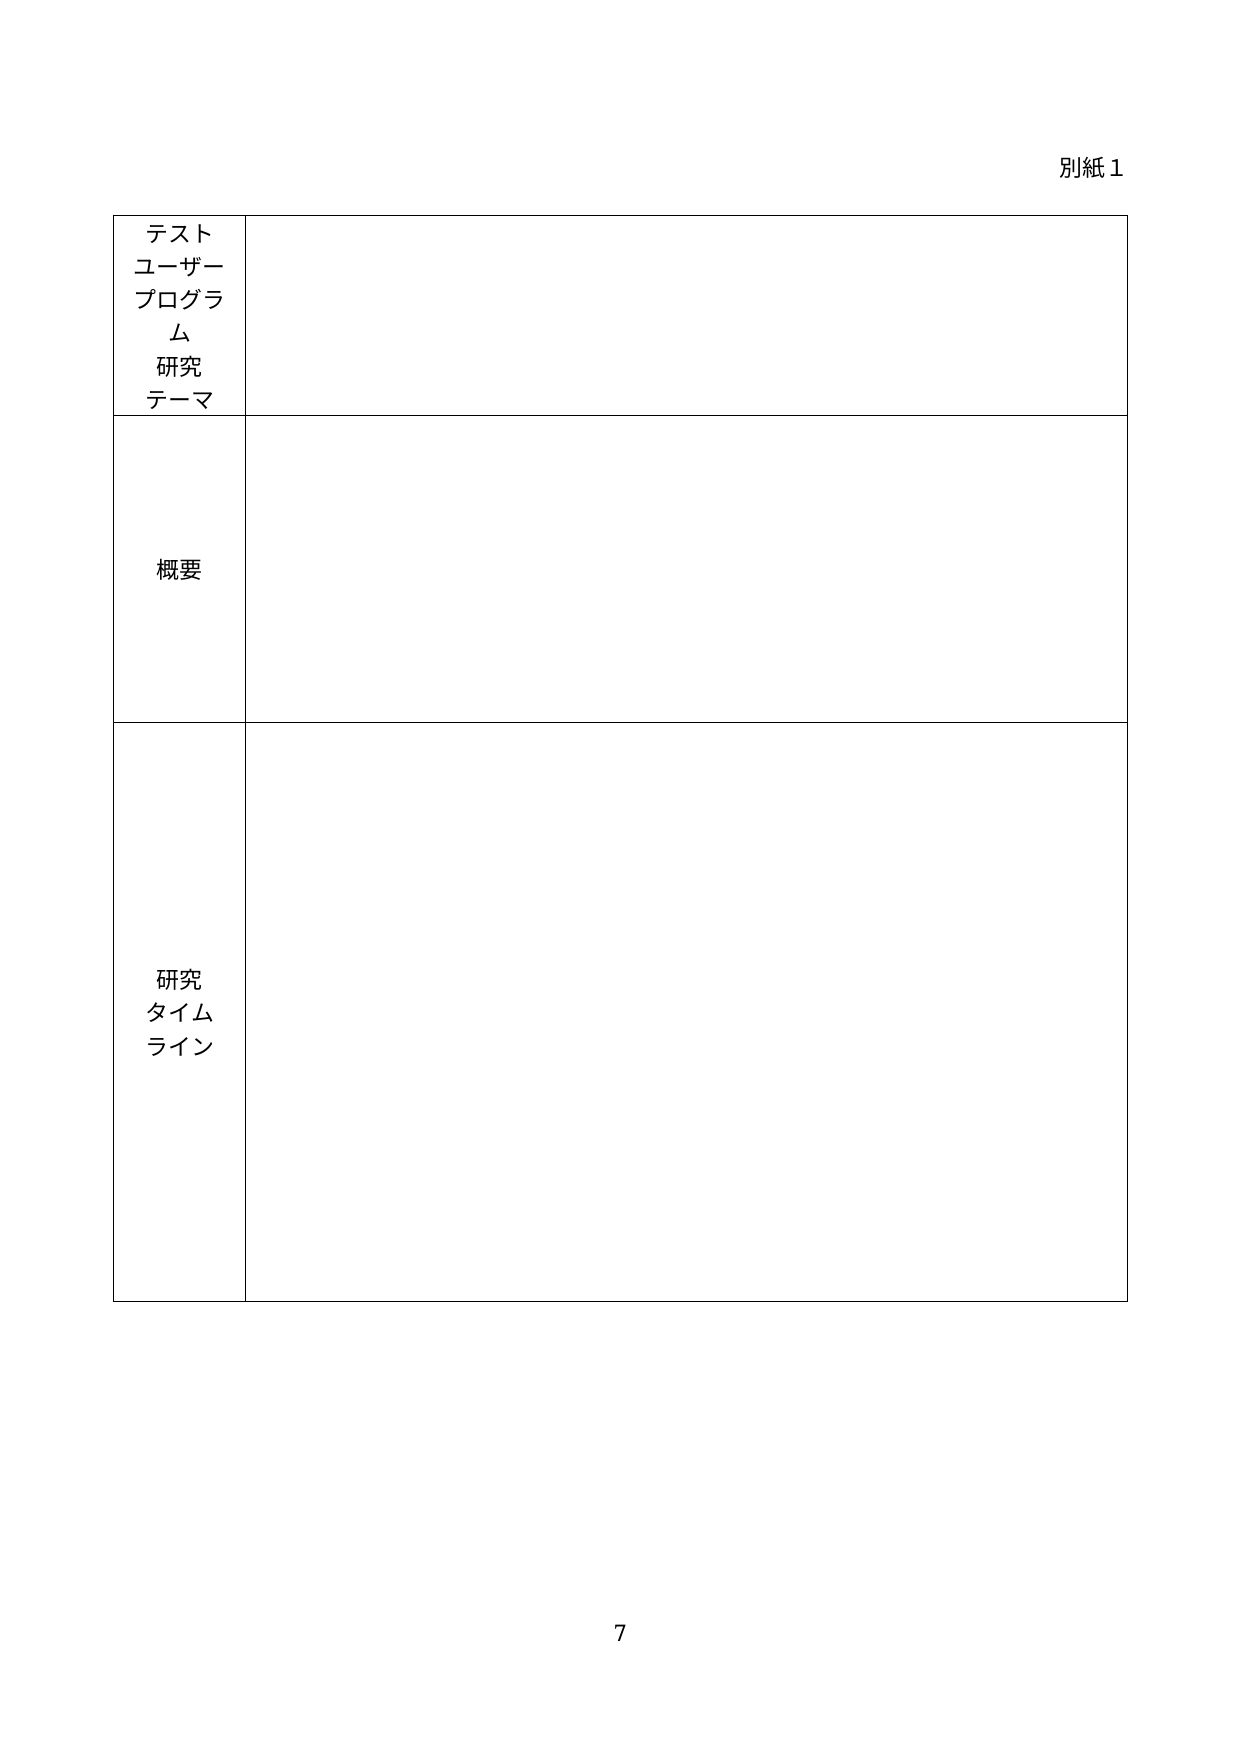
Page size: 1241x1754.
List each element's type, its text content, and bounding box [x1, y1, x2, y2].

table_cell [246, 416, 1127, 722]
table_header テストユーザープログラム 研究 テーマ [114, 216, 245, 415]
table_cell [246, 723, 1127, 1301]
table_cell 研究 タイム ライン [114, 723, 245, 1301]
table_cell 概要 [114, 416, 245, 722]
text 別紙１ [112, 150, 1128, 183]
table_header [246, 216, 1127, 415]
